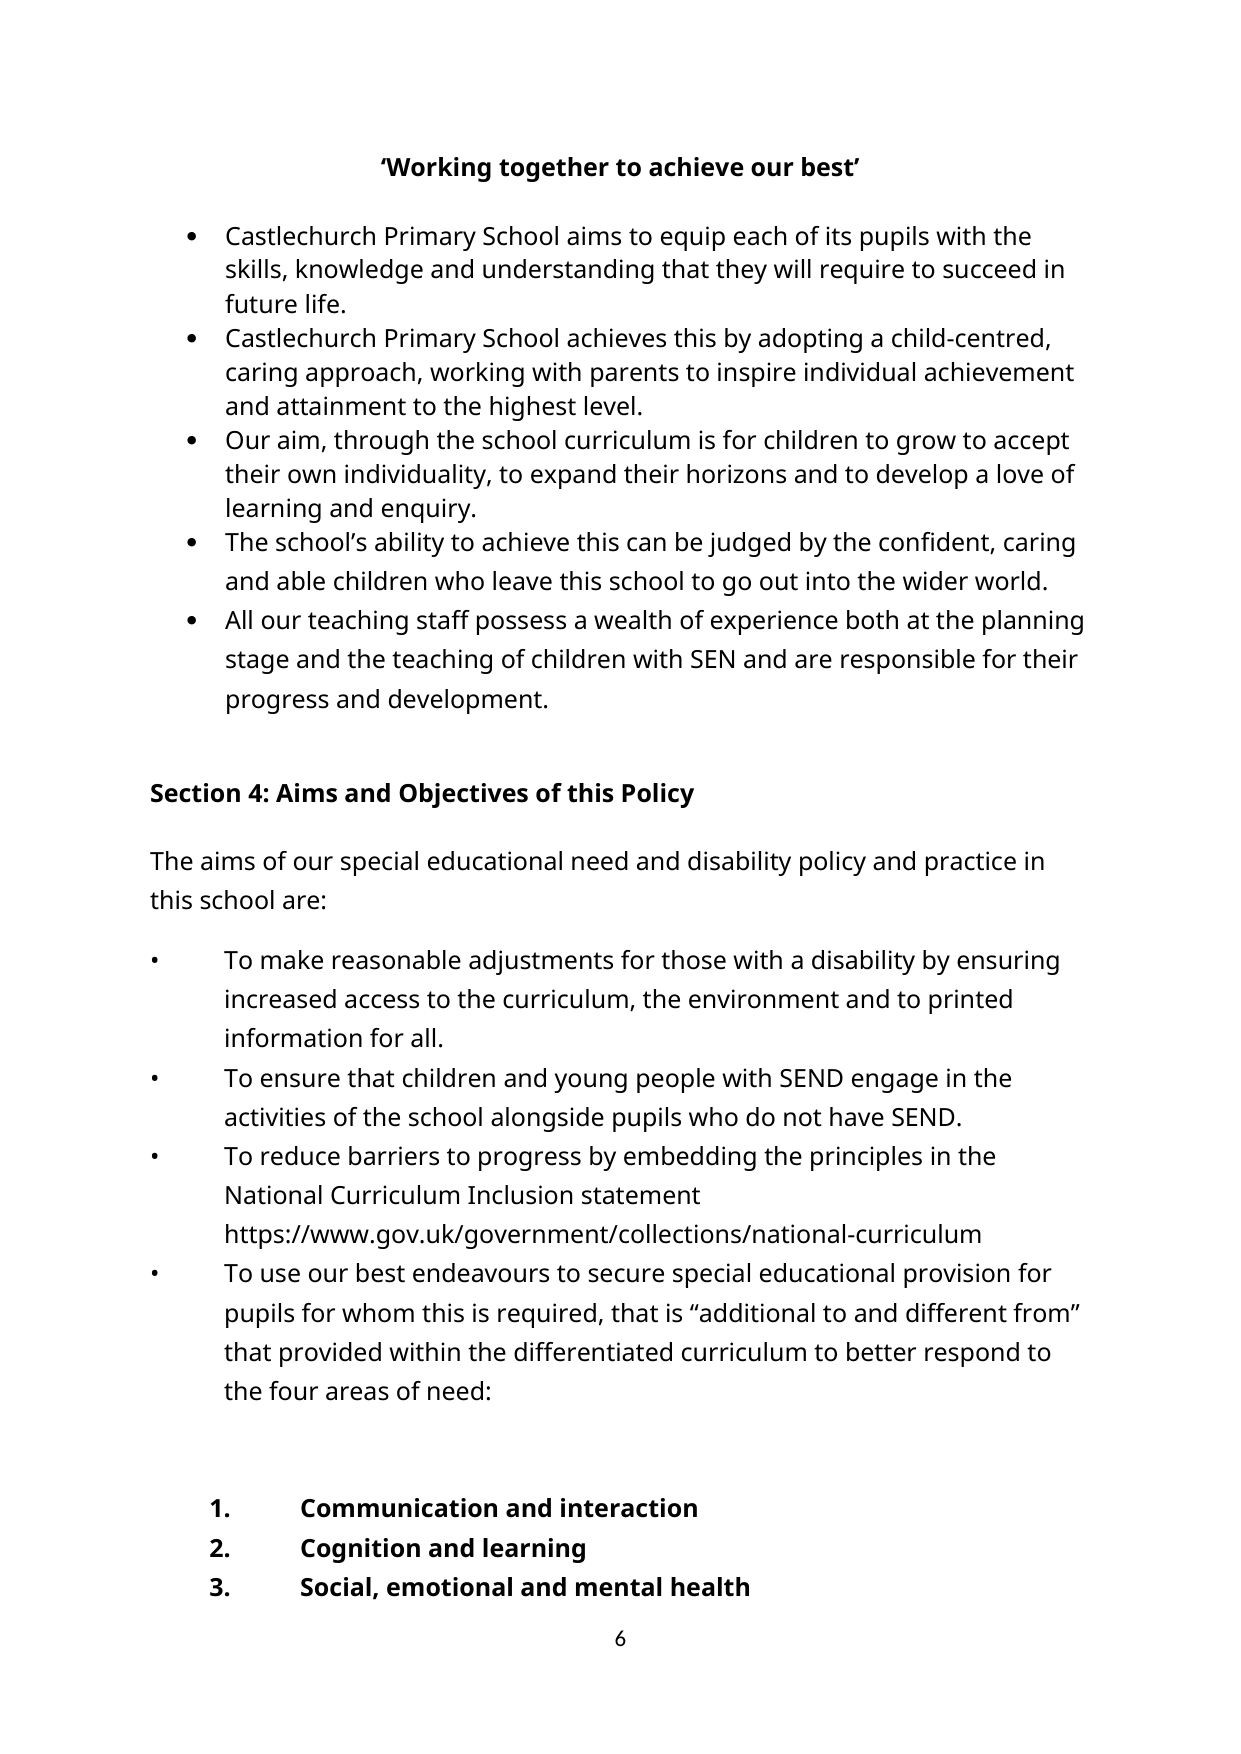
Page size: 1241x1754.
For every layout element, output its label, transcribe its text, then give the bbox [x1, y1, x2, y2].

text Section 4: Aims and Objectives of this Policy [150, 775, 1090, 809]
text 3. Social, emotional and mental health [150, 1569, 1090, 1603]
list Castlechurch Primary School achieves this by adopting a child-centred, caring approach, working with parents to inspire individual achievement and attainment to the highest level. [187, 320, 1090, 422]
list To reduce barriers to progress by embedding the principles in the National Curriculum Inclusion statement https://www.gov.uk/government/collections/national-curriculum [150, 1138, 1090, 1251]
list Castlechurch Primary School aims to equip each of its pupils with the skills, knowledge and understanding that they will require to succeed in future life. [187, 218, 1090, 320]
list The school’s ability to achieve this can be judged by the confident, caring and able children who leave this school to go out into the wider world. [187, 525, 1090, 598]
list Our aim, through the school curriculum is for children to grow to accept their own individuality, to expand their horizons and to develop a love of learning and enquiry. [187, 422, 1090, 525]
list To use our best endeavours to secure special educational provision for pupils for whom this is required, that is “additional to and different from” that provided within the differentiated curriculum to better respond to the four areas of need: [150, 1256, 1090, 1408]
text ‘Working together to achieve our best’ [150, 150, 1090, 184]
text 1. Communication and interaction [150, 1491, 1090, 1525]
text The aims of our special educational need and disability policy and practice in this school are: [150, 843, 1090, 917]
list To make reasonable adjustments for those with a disability by ensuring increased access to the curriculum, the environment and to printed information for all. [150, 943, 1090, 1055]
list All our teaching staff possess a wealth of experience both at the planning stage and the teaching of children with SEN and are responsible for their progress and development. [187, 603, 1090, 715]
text 2. Cognition and learning [150, 1530, 1090, 1564]
list To ensure that children and young people with SEND engage in the activities of the school alongside pupils who do not have SEND. [150, 1060, 1090, 1133]
